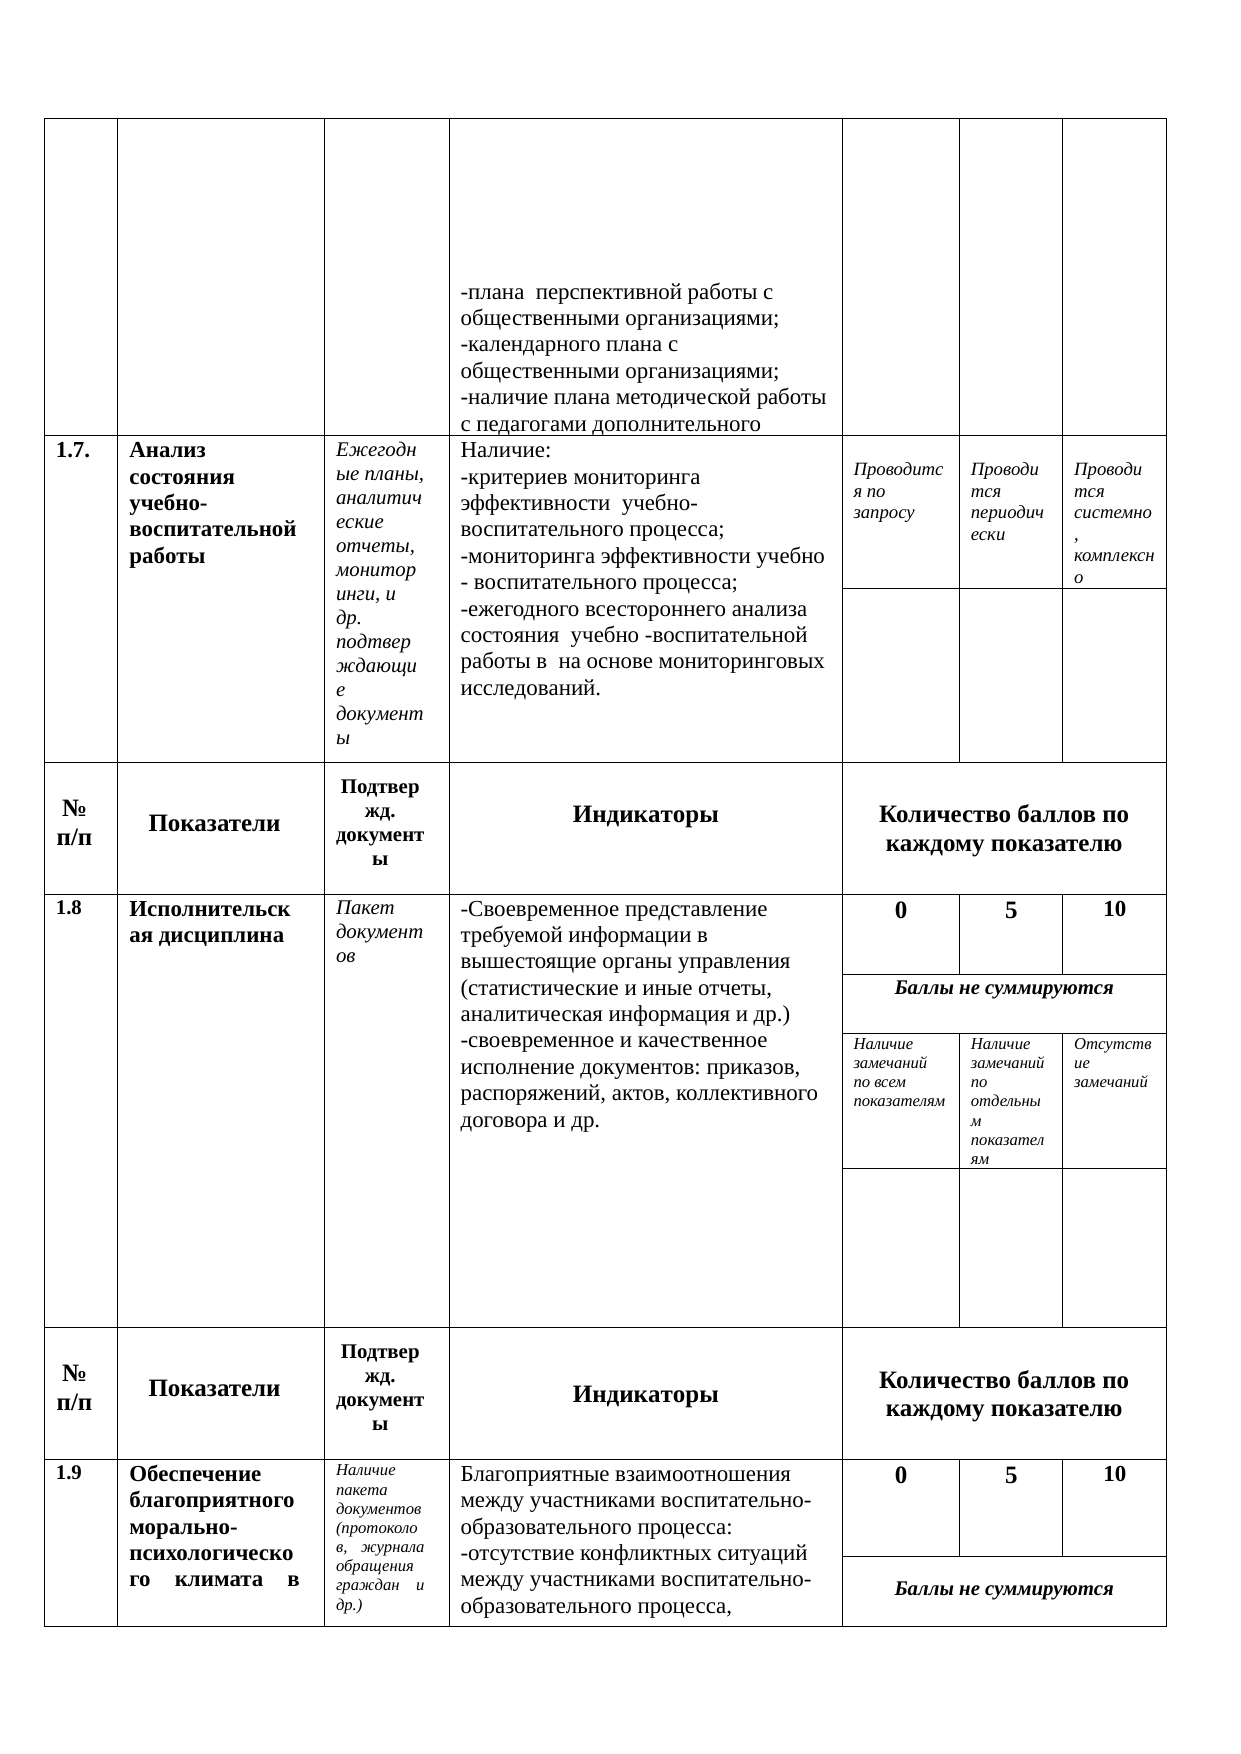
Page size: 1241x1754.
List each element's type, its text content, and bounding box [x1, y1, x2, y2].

table_cell Показатели [118, 763, 324, 894]
table_cell № п/п [45, 1328, 117, 1459]
table_cell Наличие пакета документов (протоколов, журнала обращения граждан и др.) [325, 1460, 449, 1626]
table_cell Наличие замечаний по отдельным показателям [960, 1034, 1062, 1168]
table_cell Наличие замечаний по всем показателям [843, 1034, 959, 1168]
table_cell [1063, 119, 1166, 435]
table_cell Проводится по запросу [843, 436, 959, 587]
table_cell Пакет документов [325, 895, 449, 1327]
table_cell 0 [843, 1460, 959, 1556]
table_cell Подтвержд. документы [325, 763, 449, 894]
table_cell Ежегодные планы, аналитические отчеты, мониторинги, и др. подтверждающие документы [325, 436, 449, 762]
table_cell Количество баллов по каждому показателю [843, 1328, 1166, 1459]
table_cell [843, 589, 959, 762]
table_cell Отсутствие замечаний [1063, 1034, 1166, 1168]
table_cell Индикаторы [450, 1328, 842, 1459]
table_cell -Своевременное представление требуемой информации в вышестоящие органы управления (статистические и иные отчеты, аналитическая информация и др.) -своевременное и качественное исполнение документов: приказов, распоряжений, актов, коллективного договора и др. [450, 895, 842, 1327]
table_cell 5 [960, 895, 1062, 974]
table_cell 5 [960, 1460, 1062, 1556]
table_cell [1063, 1169, 1166, 1327]
table_cell Количество баллов по каждому показателю [843, 763, 1166, 894]
table_cell 10 [1063, 1460, 1166, 1556]
table_cell Исполнительская дисциплина [118, 895, 324, 1327]
table_cell Наличие: -критериев мониторинга эффективности учебно-воспитательного процесса; -мониторинга эффективности учебно - воспитательного процесса; -ежегодного всестороннего анализа состояния учебно -воспитательной работы в на основе мониторинговых исследований. [450, 436, 842, 762]
table_cell Показатели [118, 1328, 324, 1459]
table_cell Баллы не суммируются [843, 1557, 1166, 1626]
table_cell 1.9 [45, 1460, 117, 1626]
table_cell [1063, 589, 1166, 762]
table_cell Анализ состояния учебно-воспитательной работы [118, 436, 324, 762]
table_cell 10 [1063, 895, 1166, 974]
table_cell [843, 1169, 959, 1327]
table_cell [960, 436, 1062, 587]
table_cell Подтвержд. документы [325, 1328, 449, 1459]
table_cell Баллы не суммируются [843, 975, 1166, 1033]
table_cell Благоприятные взаимоотношения между участниками воспитательно-образовательного процесса: -отсутствие конфликтных ситуаций между участниками воспитательно-образовательного процесса, -отсутствие обоснованных жалоб обучающихся и педагогических работников на деятельность заместителя директора по воспитательной работе; -отсутствие обоснованных жалоб со стороны родителей (законных представителей) на деятельность заместителя директора по воспитательной работе; [450, 1460, 842, 1626]
table_cell [843, 119, 959, 435]
table_cell [960, 119, 1062, 435]
table_cell 1.8 [45, 895, 117, 1327]
table_cell Обеспечение благоприятного морально-психологического климата в коллективе [118, 1460, 324, 1626]
table_cell 1.7. [45, 436, 117, 762]
table_cell № п/п [45, 763, 117, 894]
table_cell [960, 1169, 1062, 1327]
table_cell Проводится системно, комплексно [1063, 436, 1166, 587]
table_cell Индикаторы [450, 763, 842, 894]
table_cell [960, 589, 1062, 762]
table_cell 0 [843, 895, 959, 974]
